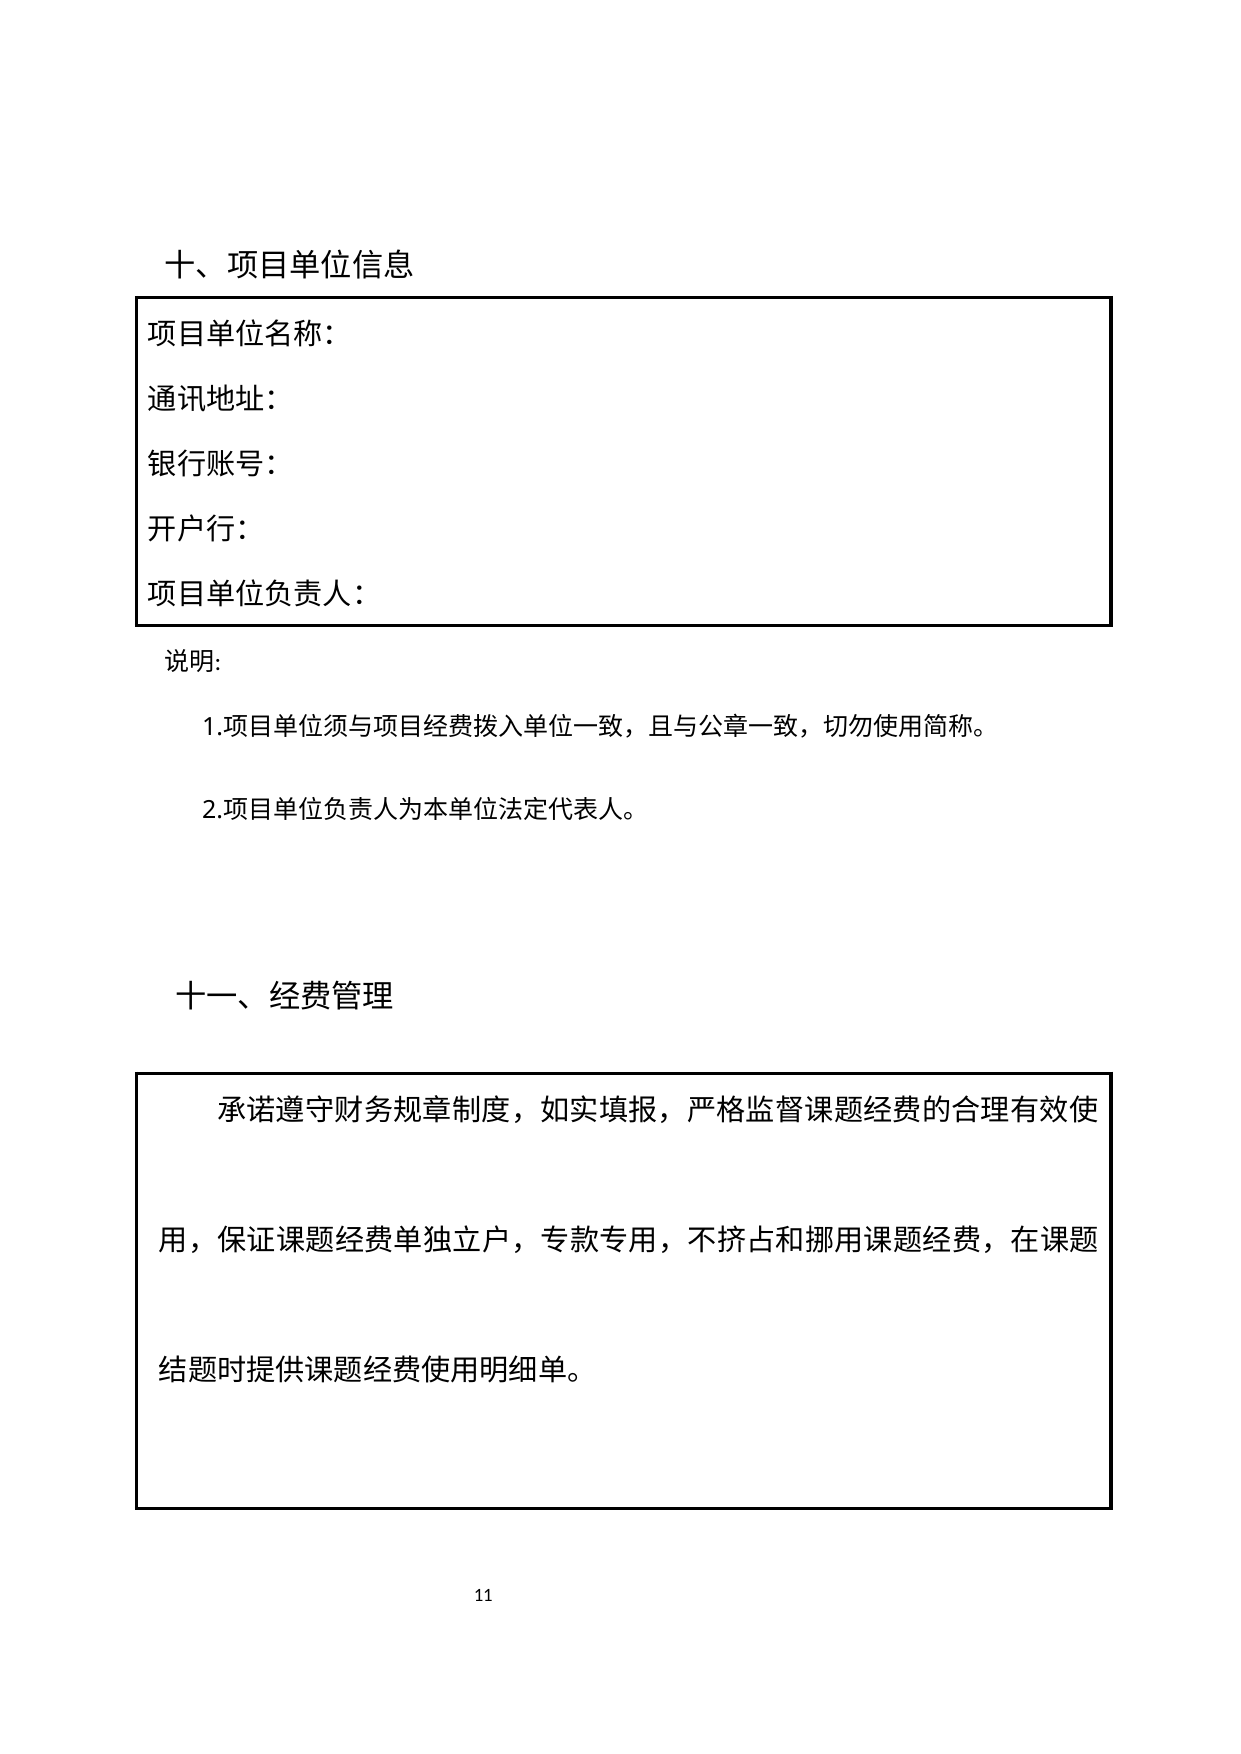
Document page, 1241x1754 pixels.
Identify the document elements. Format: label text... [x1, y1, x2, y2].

text 1.项目单位须与项目经费拨入单位一致，且与公章一致，切勿使用简称。 [164, 692, 1083, 757]
text 2.项目单位负责人为本单位法定代表人。 [164, 775, 1083, 840]
text 十、项目单位信息 [164, 231, 1083, 296]
table_header 项目单位名称： 通讯地址： 银行账号： 开户行： 项目单位负责人： [138, 299, 1109, 624]
text 十一、经费管理 [175, 961, 1083, 1026]
text 说明: [164, 627, 1083, 692]
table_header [138, 1075, 1109, 1507]
